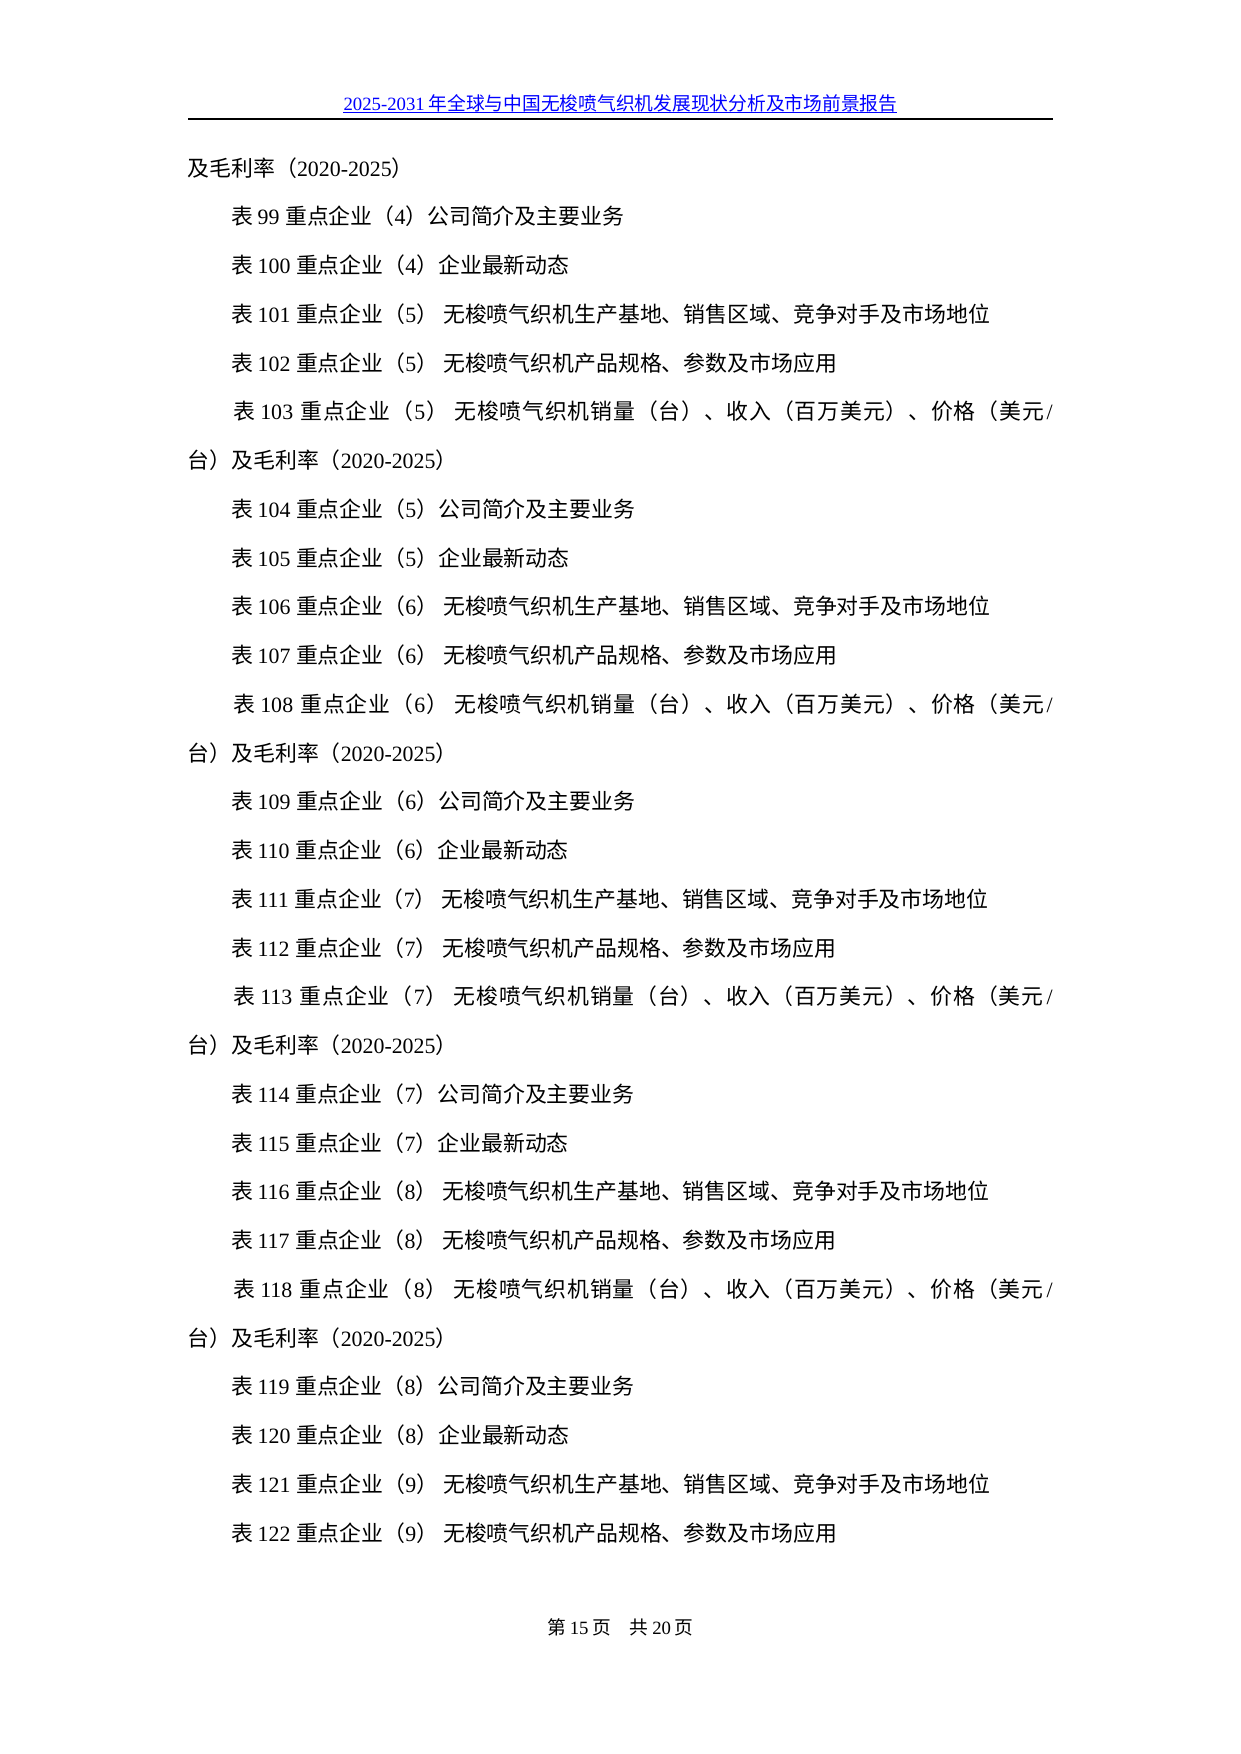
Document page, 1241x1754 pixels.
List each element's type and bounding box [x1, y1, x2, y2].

text [187, 150, 1053, 1548]
